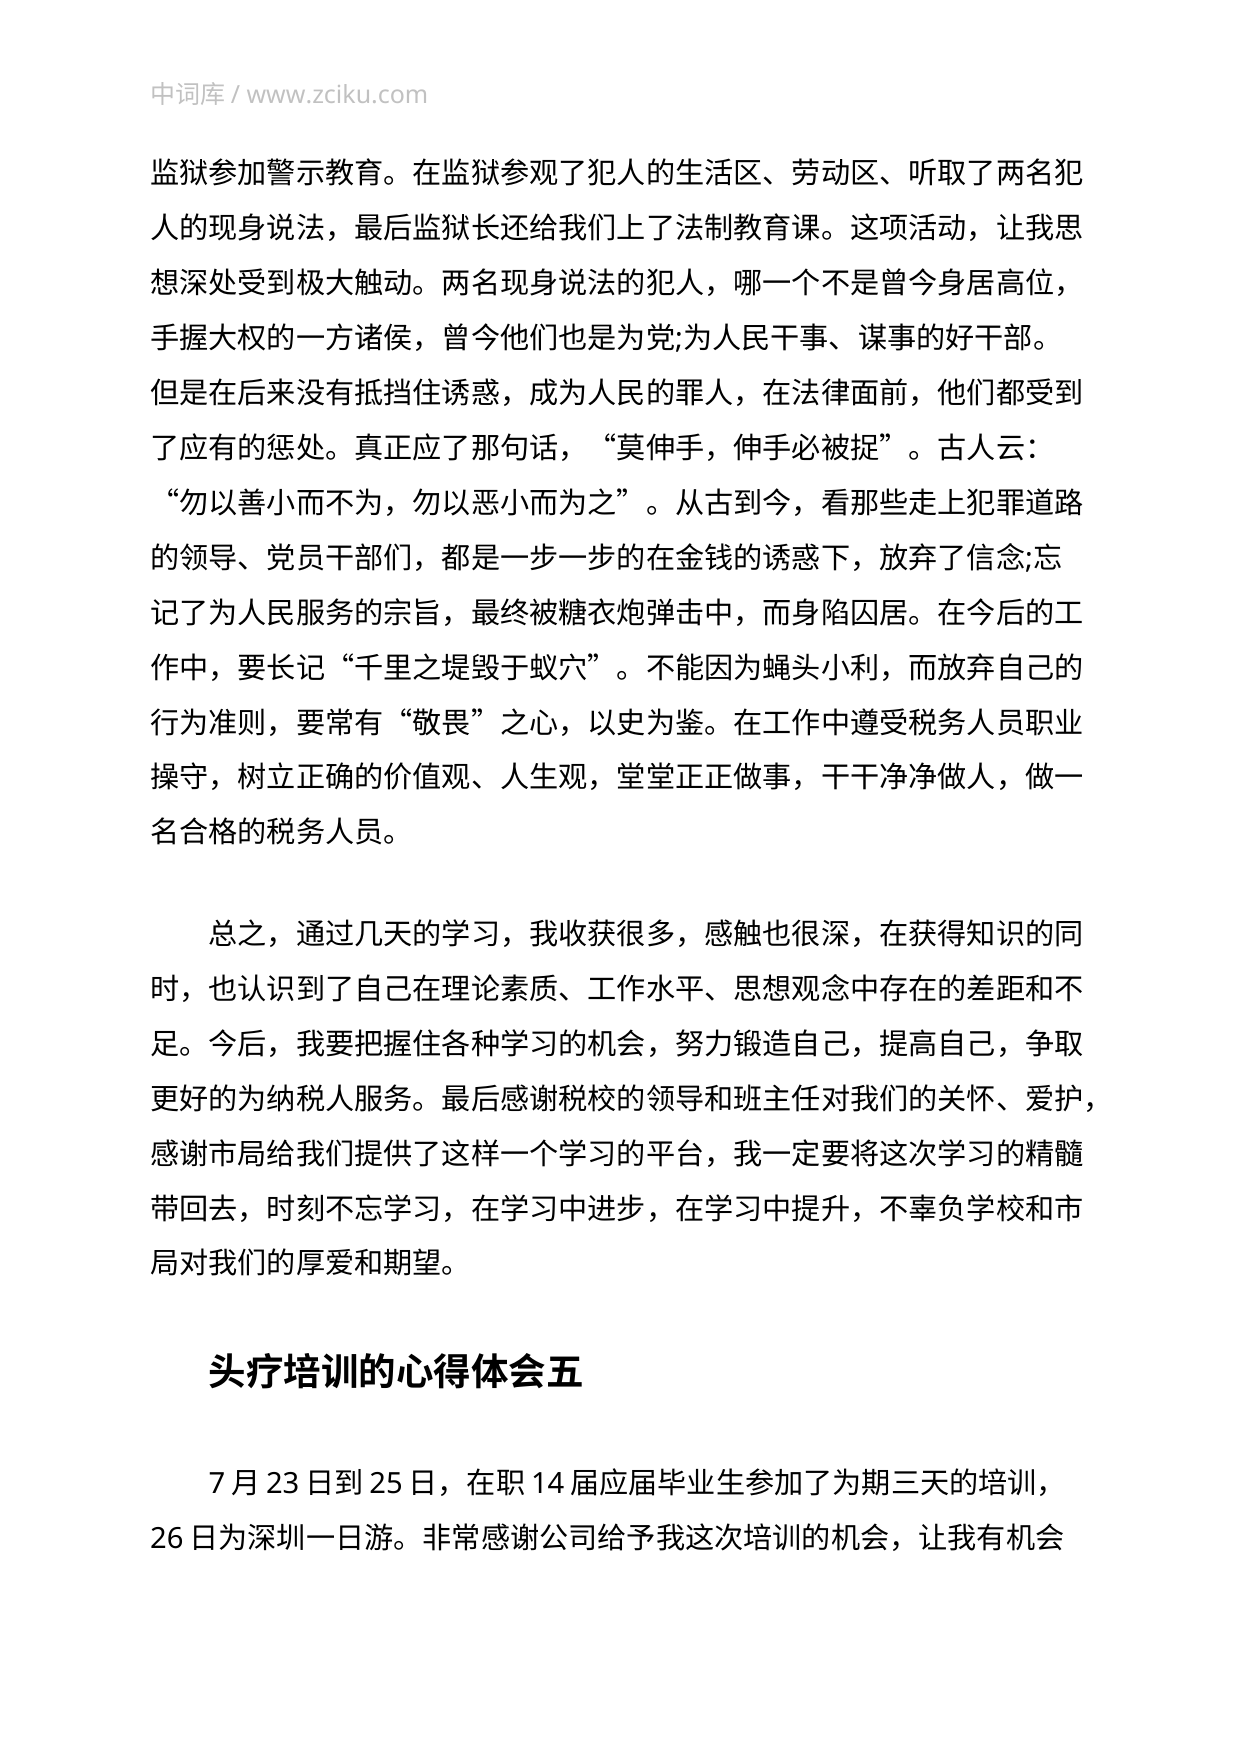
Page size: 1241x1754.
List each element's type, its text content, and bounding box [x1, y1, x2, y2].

text 头疗培训的心得体会五 [150, 1342, 1090, 1396]
text 总之，通过几天的学习，我收获很多，感触也很深，在获得知识的同时，也认识到了自己在理论素质、工作水平、思想观念中存在的差距和不足。今后，我要把握住各种学习的机会，努力锻造自己，提高自己，争取更好的为纳税人服务。最后感谢税校的领导和班主任对我们的关怀、爱护，感谢市局给我们提供了这样一个学习的平台，我一定要将这次学习的精髓带回去，时刻不忘学习，在学习中进步，在学习中提升，不辜负学校和市局对我们的厚爱和期望。 [150, 911, 1090, 1282]
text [150, 150, 1090, 851]
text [150, 1459, 1090, 1557]
